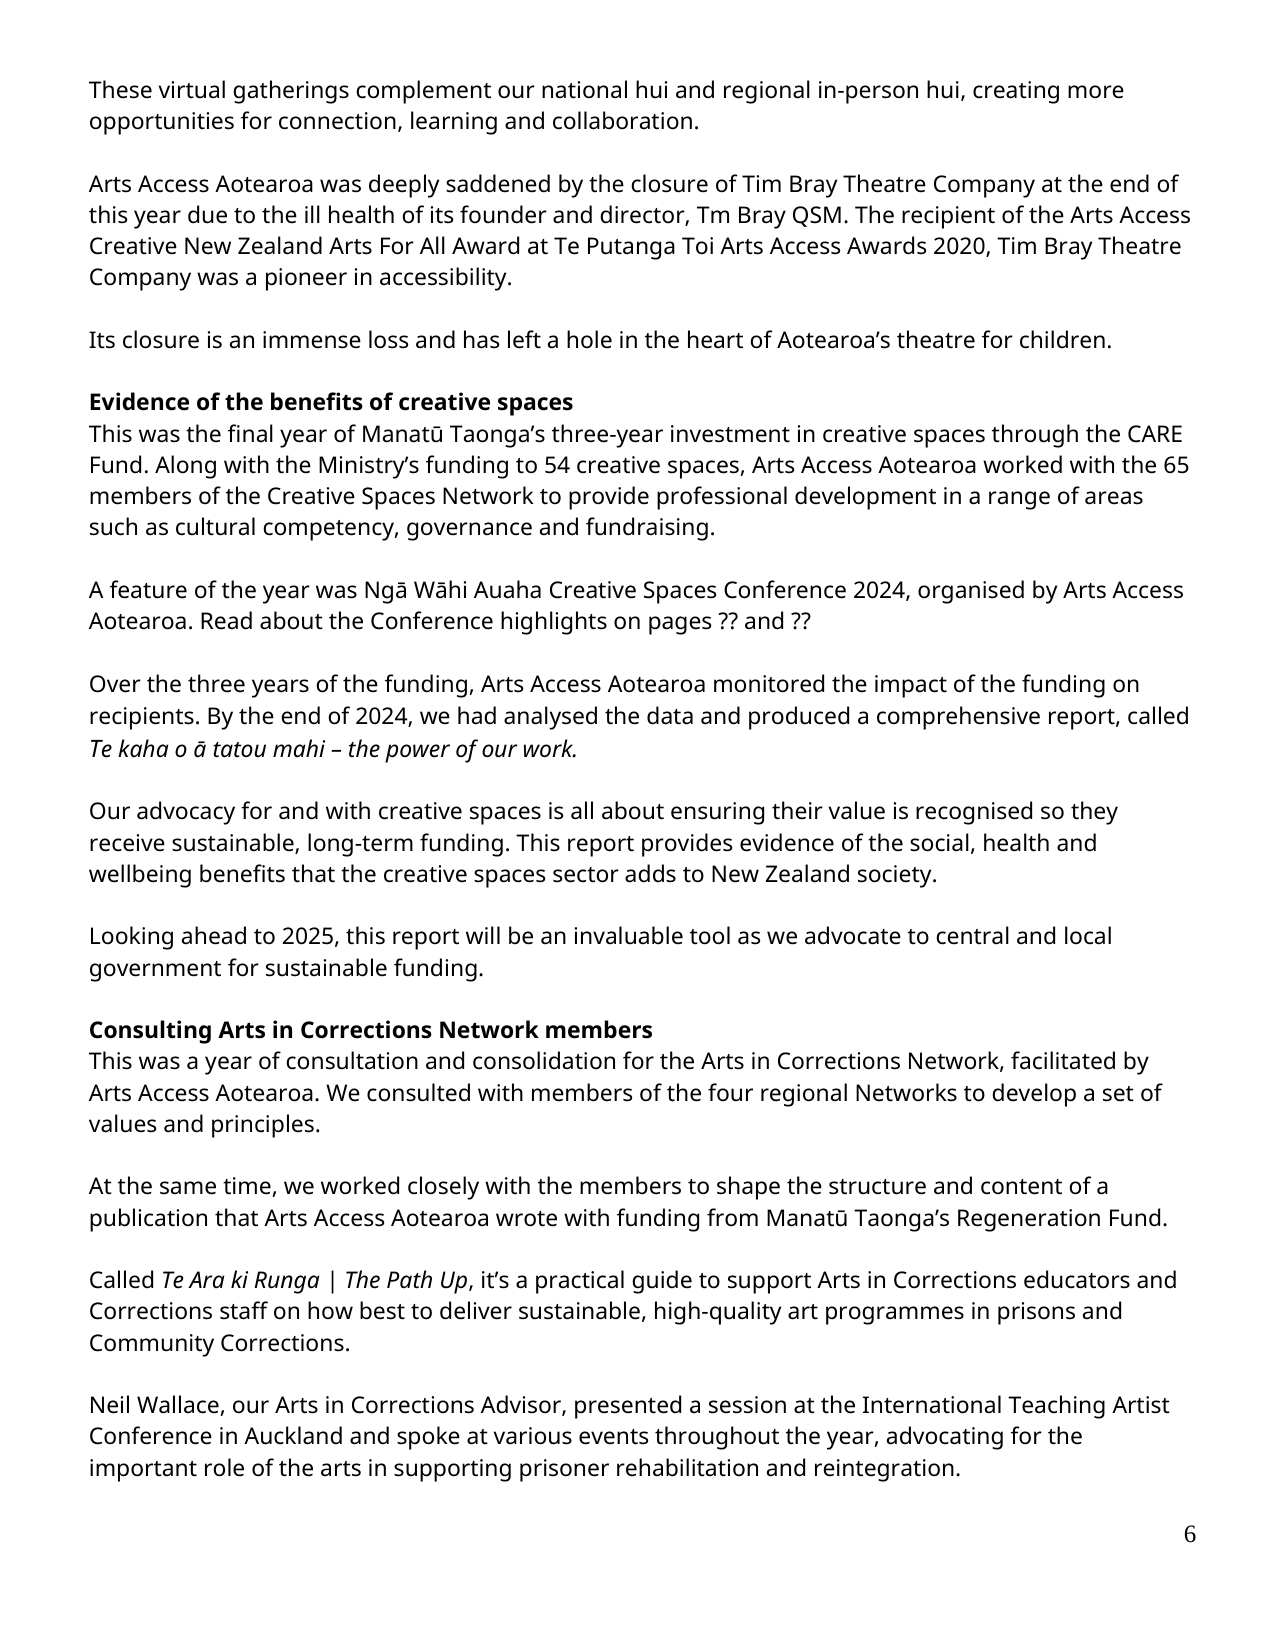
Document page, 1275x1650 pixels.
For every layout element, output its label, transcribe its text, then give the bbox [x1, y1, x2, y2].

text Arts Access Aotearoa was deeply saddened by the closure of Tim Bray Theatre Company at the end of this year due to the ill health of its founder and director, Tm Bray QSM. The recipient of the Arts Access Creative New Zealand Arts For All Award at Te Putanga Toi Arts Access Awards 2020, Tim Bray Theatre Company was a pioneer in accessibility. [89, 168, 1196, 293]
text This was the final year of Manatū Taonga’s three-year investment in creative spaces through the CARE Fund. Along with the Ministry’s funding to 54 creative spaces, Arts Access Aotearoa worked with the 65 members of the Creative Spaces Network to provide professional development in a range of areas such as cultural competency, governance and fundraising. [89, 418, 1196, 543]
text This was a year of consultation and consolidation for the Arts in Corrections Network, facilitated by Arts Access Aotearoa. We consulted with members of the four regional Networks to develop a set of values and principles. [89, 1045, 1196, 1139]
text Evidence of the benefits of creative spaces [89, 386, 1196, 418]
text Consulting Arts in Corrections Network members [89, 1014, 1196, 1045]
text These virtual gatherings complement our national hui and regional in-person hui, creating more opportunities for connection, learning and collaboration. [89, 74, 1196, 136]
text At the same time, we worked closely with the members to shape the structure and content of a publication that Arts Access Aotearoa wrote with funding from Manatū Taonga’s Regeneration Fund. [89, 1170, 1196, 1233]
text Called Te Ara ki Runga | The Path Up, it’s a practical guide to support Arts in Corrections educators and Corrections staff on how best to deliver sustainable, high-quality art programmes in prisons and Community Corrections. [89, 1264, 1196, 1358]
text Neil Wallace, our Arts in Corrections Advisor, presented a session at the International Teaching Artist Conference in Auckland and spoke at various events throughout the year, advocating for the important role of the arts in supporting prisoner rehabilitation and reintegration. [89, 1389, 1196, 1483]
text Our advocacy for and with creative spaces is all about ensuring their value is recognised so they receive sustainable, long-term funding. This report provides evidence of the social, health and wellbeing benefits that the creative spaces sector adds to New Zealand society. [89, 795, 1196, 889]
text A feature of the year was Ngā Wāhi Auaha Creative Spaces Conference 2024, organised by Arts Access Aotearoa. Read about the Conference highlights on pages ?? and ?? [89, 574, 1196, 636]
text Looking ahead to 2025, this report will be an invaluable tool as we advocate to central and local government for sustainable funding. [89, 920, 1196, 983]
text Its closure is an immense loss and has left a hole in the heart of Aotearoa’s theatre for children. [89, 324, 1196, 355]
text Over the three years of the funding, Arts Access Aotearoa monitored the impact of the funding on recipients. By the end of 2024, we had analysed the data and produced a comprehensive report, called Te kaha o ā tatou mahi – the power of our work. [89, 668, 1196, 764]
